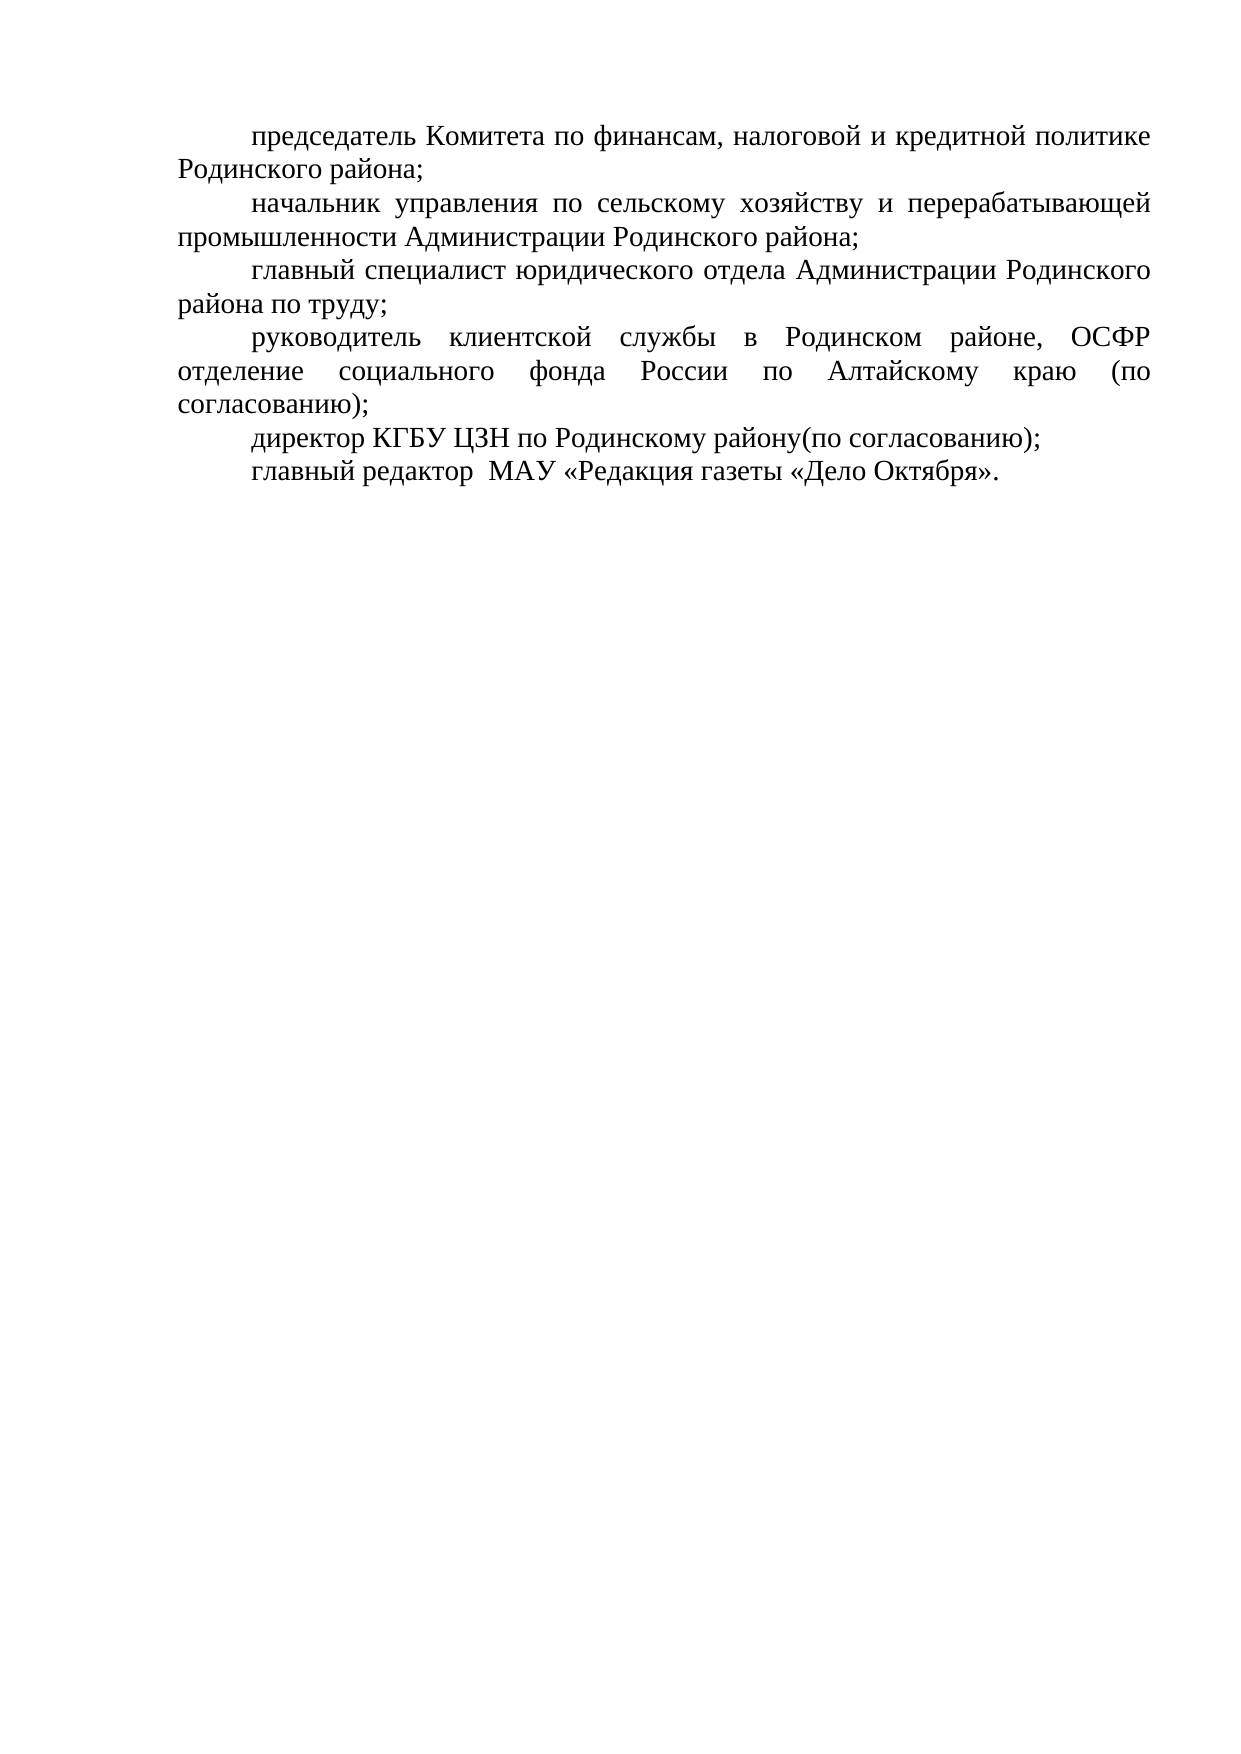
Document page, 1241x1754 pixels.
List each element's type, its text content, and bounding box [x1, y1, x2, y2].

text директор КГБУ ЦЗН по Родинскому району(по согласованию); [177, 420, 1152, 453]
text председатель Комитета по финансам, налоговой и кредитной политике Родинского района; [177, 118, 1152, 185]
text главный редактор МАУ «Редакция газеты «Дело Октября». [177, 453, 1152, 487]
text начальник управления по сельскому хозяйству и перерабатывающей промышленности Администрации Родинского района; [177, 185, 1152, 252]
text руководитель клиентской службы в Родинском районе, ОСФР отделение социального фонда России по Алтайскому краю (по согласованию); [177, 319, 1152, 420]
text главный специалист юридического отдела Администрации Родинского района по труду; [177, 252, 1152, 319]
